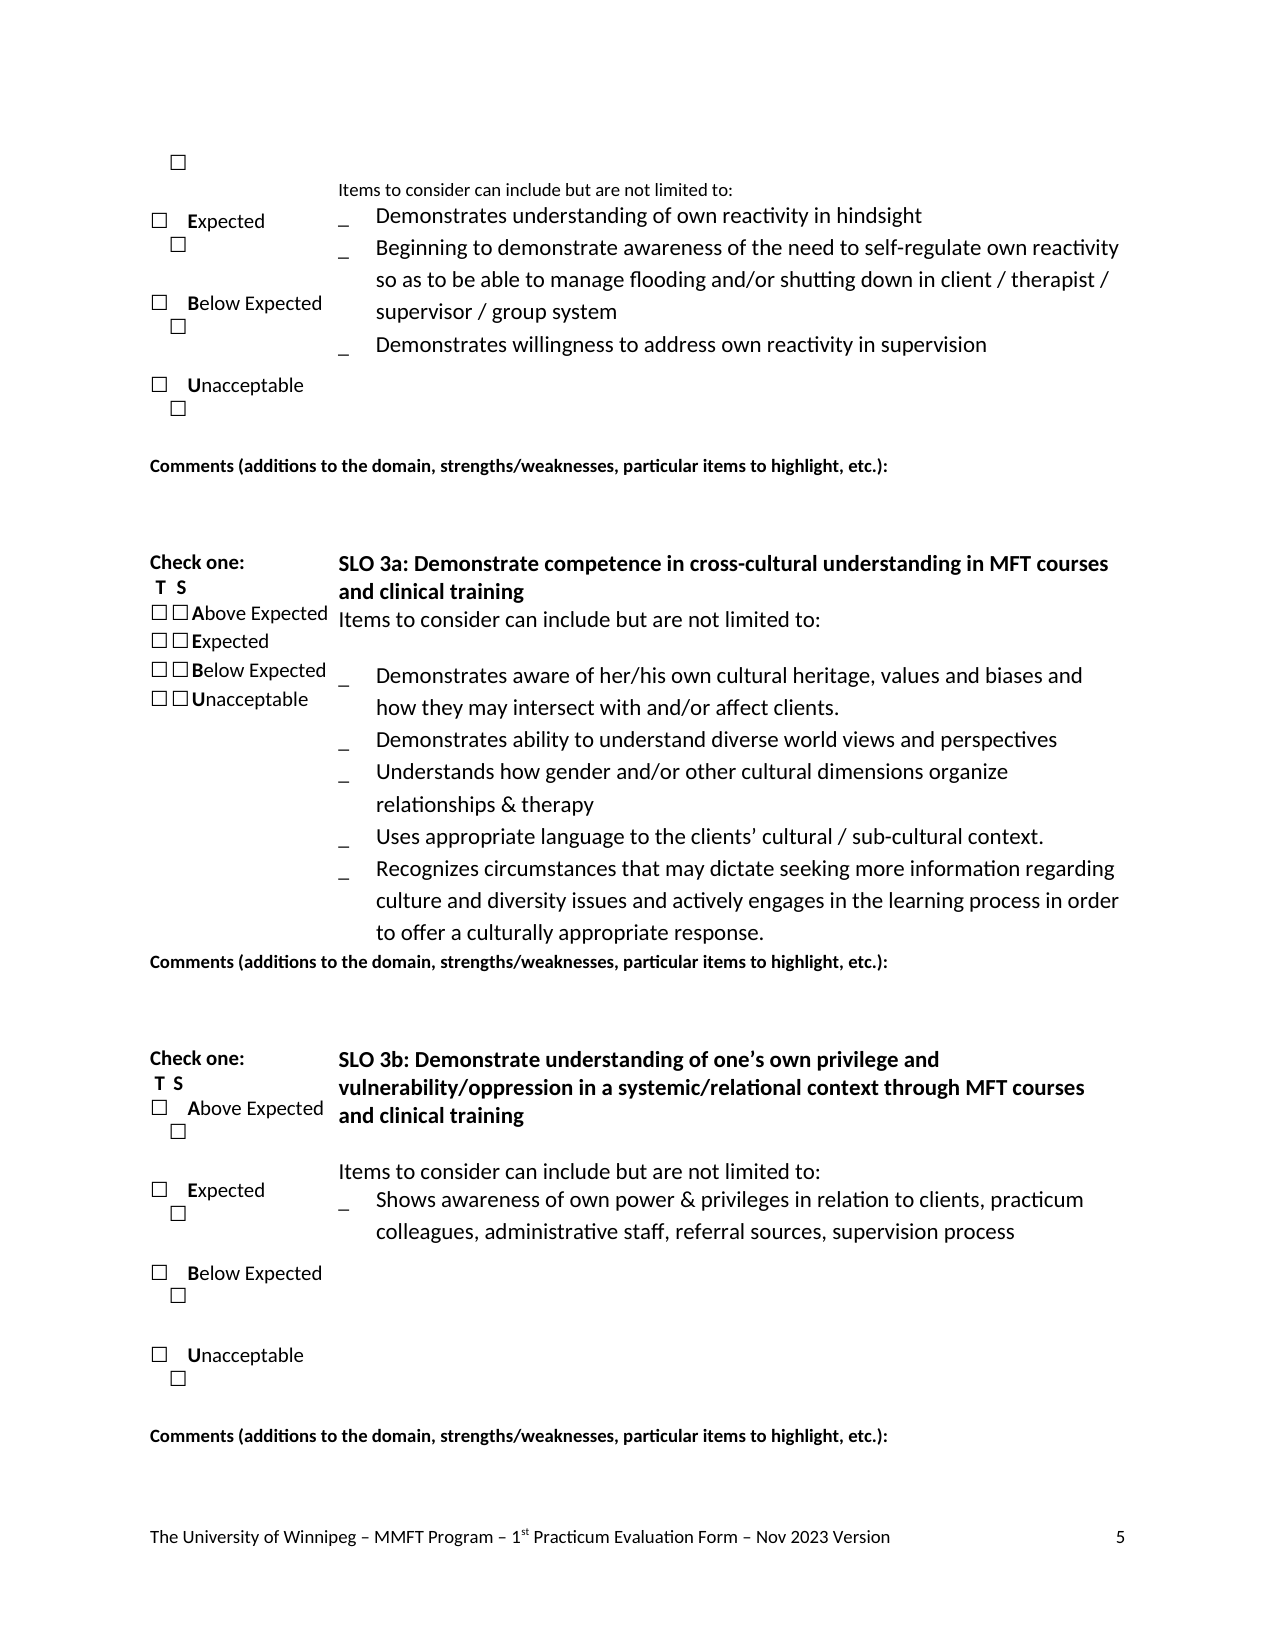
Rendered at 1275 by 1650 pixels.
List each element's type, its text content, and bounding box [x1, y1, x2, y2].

table_header [150, 150, 338, 454]
table_header [150, 549, 338, 950]
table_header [338, 150, 1125, 454]
text Comments (additions to the domain, strengths/weaknesses, particular items to highlight, etc.): [150, 454, 1125, 477]
table_header SLO 3b: Demonstrate understanding of one’s own privilege and vulnerability/oppression in a systemic/relational context through MFT courses and clinical training Items to consider can include but are not limited to: Shows awareness of own power & privileges in relation to clients, practicum colleagues, administrative staff, referral sources, supervision process [338, 1045, 1125, 1424]
text Comments (additions to the domain, strengths/weaknesses, particular items to highlight, etc.): [150, 1424, 1125, 1447]
table_header [150, 1045, 338, 1424]
table_header SLO 3a: Demonstrate competence in cross-cultural understanding in MFT courses and clinical training Items to consider can include but are not limited to: Demonstrates aware of her/his own cultural heritage, values and biases and how they may intersect with and/or affect clients. Demonstrates ability to understand diverse world views and perspectives Understands how gender and/or other cultural dimensions organize relationships & therapy Uses appropriate language to the clients’ cultural / sub-cultural context. Recognizes circumstances that may dictate seeking more information regarding culture and diversity issues and actively engages in the learning process in order to offer a culturally appropriate response. [338, 549, 1125, 950]
text Comments (additions to the domain, strengths/weaknesses, particular items to highlight, etc.): [150, 950, 1125, 973]
